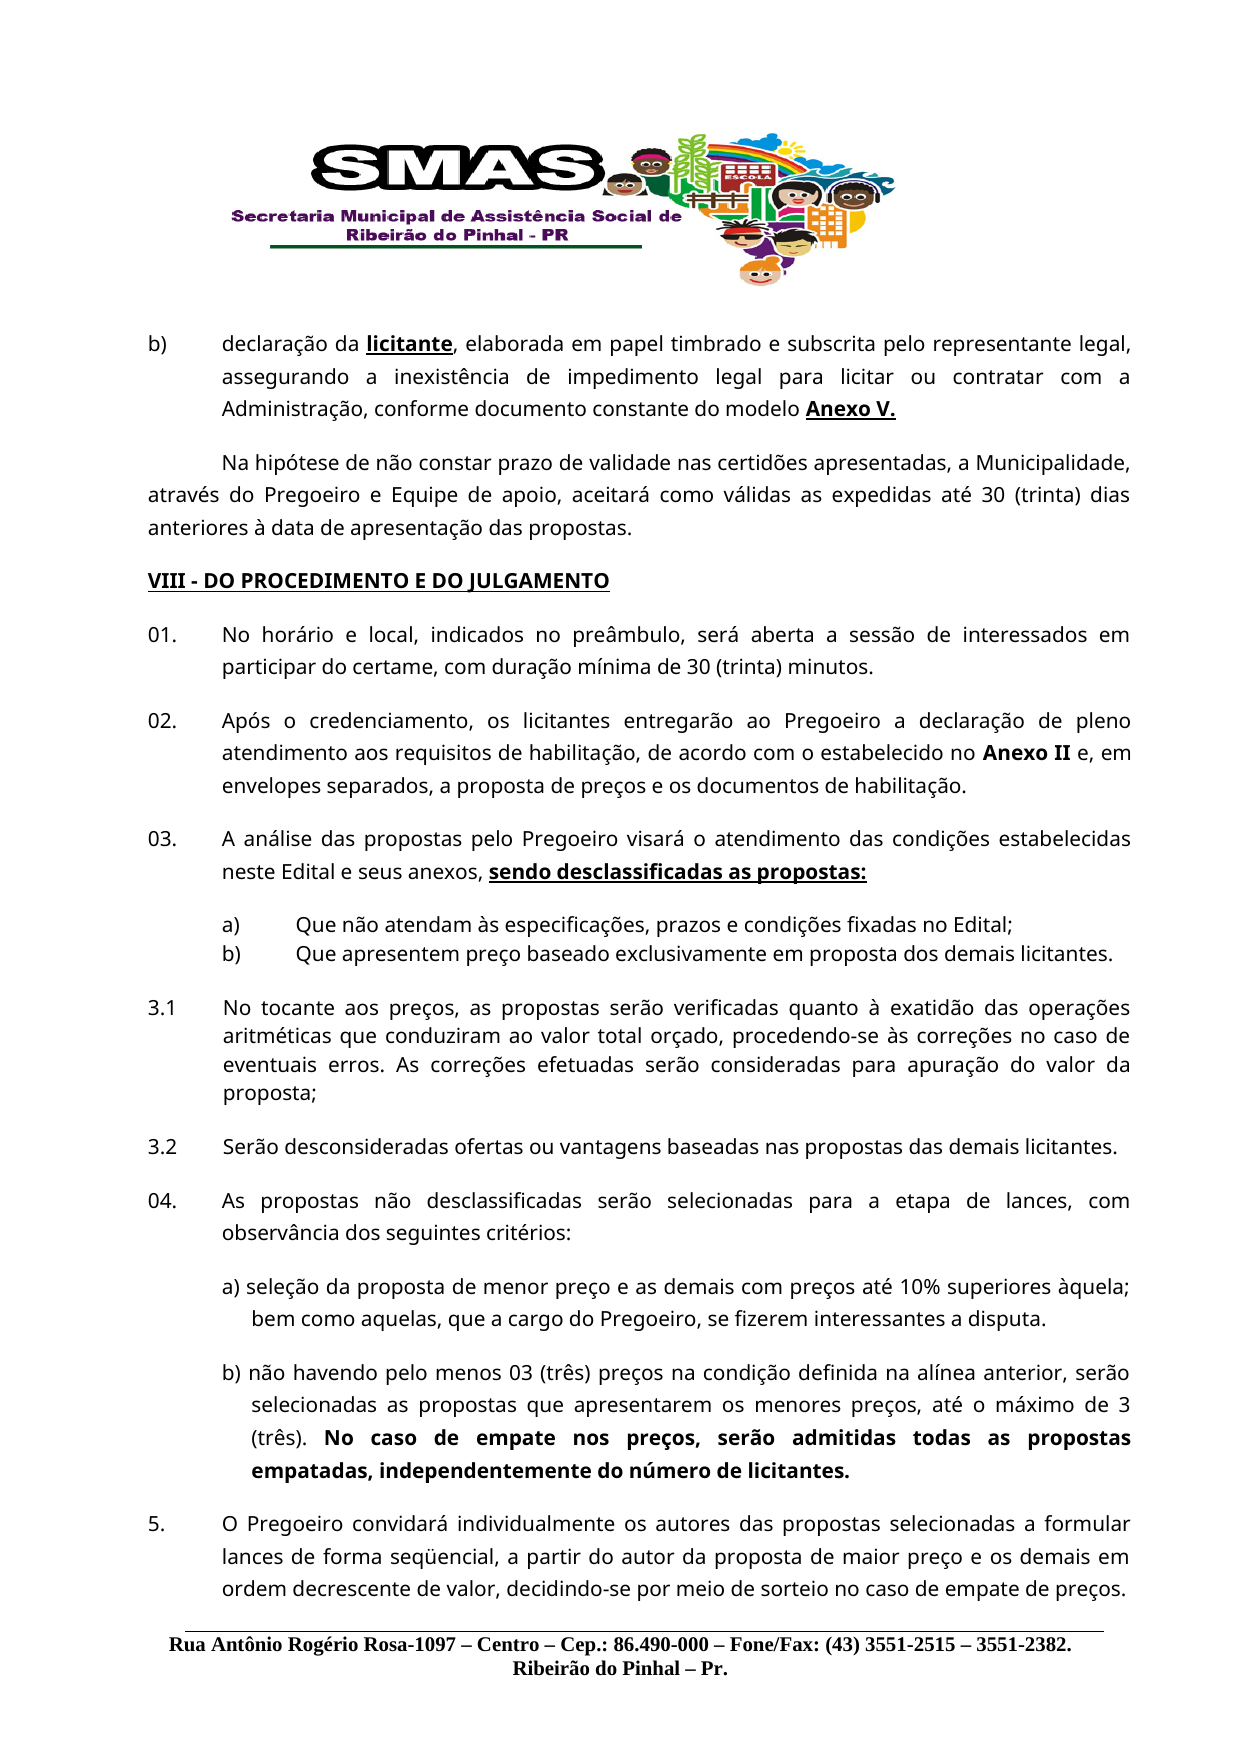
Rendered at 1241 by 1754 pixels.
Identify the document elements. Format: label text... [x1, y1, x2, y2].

text 03. A análise das propostas pelo Pregoeiro visará o atendimento das condições estabelecidas neste Edital e seus anexos, sendo desclassificadas as propostas: [148, 824, 1132, 886]
list No tocante aos preços, as propostas serão verificadas quanto à exatidão das operações aritméticas que conduziram ao valor total orçado, procedendo-se às correções no caso de eventuais erros. As correções efetuadas serão consideradas para apuração do valor da proposta; [148, 993, 1132, 1107]
list Serão desconsideradas ofertas ou vantagens baseadas nas propostas das demais licitantes. [148, 1132, 1132, 1161]
text b) não havendo pelo menos 03 (três) preços na condição definida na alínea anterior, serão selecionadas as propostas que apresentarem os menores preços, até o máximo de 3 (três). No caso de empate nos preços, serão admitidas todas as propostas empatadas, independentemente do número de licitantes. [222, 1358, 1132, 1484]
text a) seleção da proposta de menor preço e as demais com preços até 10% superiores àquela; bem como aquelas, que a cargo do Pregoeiro, se fizerem interessantes a disputa. [222, 1272, 1132, 1333]
picture [205, 73, 1054, 329]
text 5. O Pregoeiro convidará individualmente os autores das propostas selecionadas a formular lances de forma seqüencial, a partir do autor da proposta de maior preço e os demais em ordem decrescente de valor, decidindo-se por meio de sorteio no caso de empate de preços. [148, 1509, 1132, 1603]
text b) declaração da licitante, elaborada em papel timbrado e subscrita pelo representante legal, assegurando a inexistência de impedimento legal para licitar ou contratar com a Administração, conforme documento constante do modelo Anexo V. [148, 329, 1132, 423]
list Que não atendam às especificações, prazos e condições fixadas no Edital; [222, 911, 1132, 939]
text 04. As propostas não desclassificadas serão selecionadas para a etapa de lances, com observância dos seguintes critérios: [148, 1186, 1132, 1247]
text 02. Após o credenciamento, os licitantes entregarão ao Pregoeiro a declaração de pleno atendimento aos requisitos de habilitação, de acordo com o estabelecido no Anexo II e, em envelopes separados, a proposta de preços e os documentos de habilitação. [148, 706, 1132, 799]
list Que apresentem preço baseado exclusivamente em proposta dos demais licitantes. [222, 939, 1132, 967]
text Na hipótese de não constar prazo de validade nas certidões apresentadas, a Municipalidade, através do Pregoeiro e Equipe de apoio, aceitará como válidas as expedidas até 30 (trinta) dias anteriores à data de apresentação das propostas. [148, 448, 1132, 541]
text VIII - DO PROCEDIMENTO E DO JULGAMENTO [148, 566, 1132, 595]
text 01. No horário e local, indicados no preâmbulo, será aberta a sessão de interessados em participar do certame, com duração mínima de 30 (trinta) minutos. [148, 620, 1132, 681]
